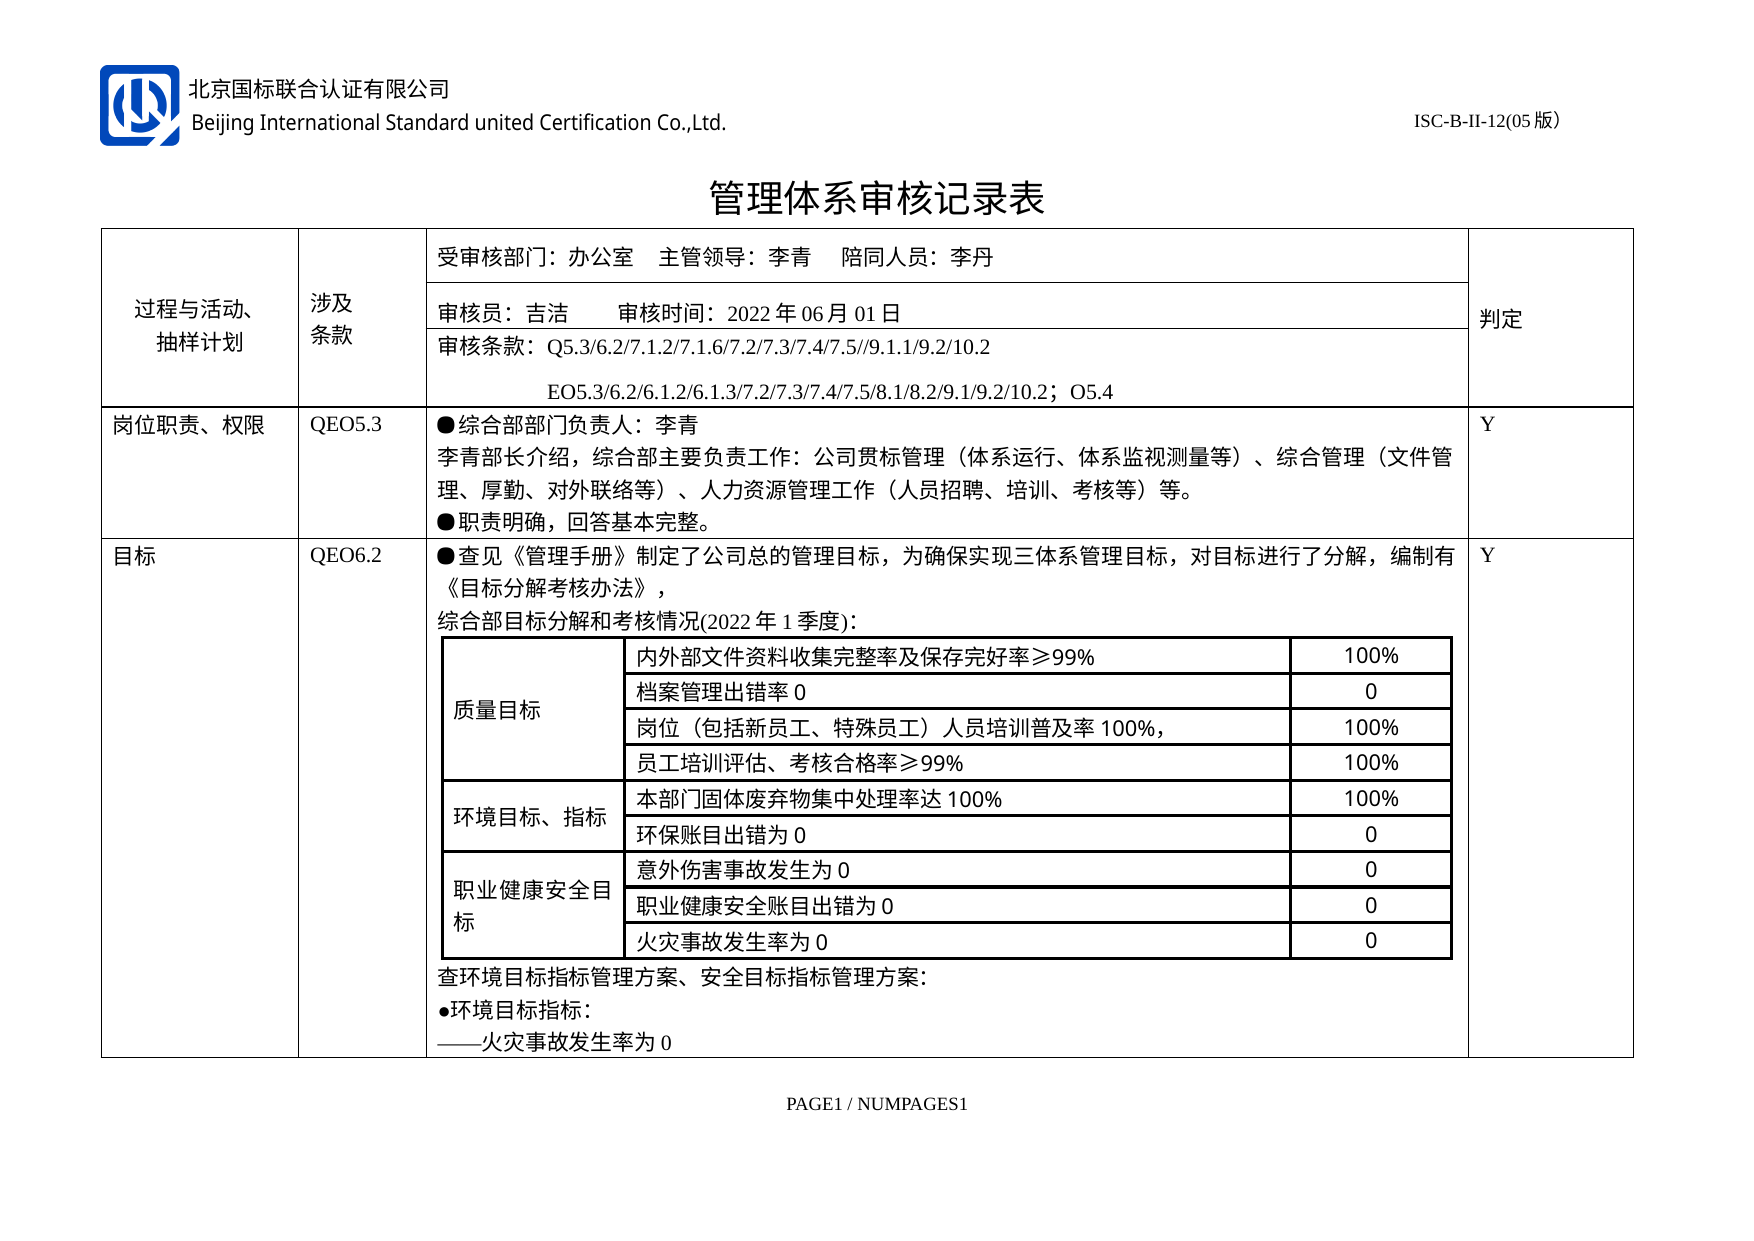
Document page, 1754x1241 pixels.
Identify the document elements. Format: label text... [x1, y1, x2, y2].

table_cell QEO5.3 [299, 408, 426, 537]
picture [100, 65, 180, 146]
table_header 判定 [1469, 229, 1633, 406]
table_cell 岗位职责、权限 [102, 408, 298, 537]
table_cell 审核员：吉洁 审核时间：2022年06月 01日 [427, 283, 1468, 328]
table_header 过程与活动、 抽样计划 [102, 229, 298, 406]
table_cell 目标 [102, 539, 298, 1057]
table_cell 审核条款：Q5.3/6.2/7.1.2/7.1.6/7.2/7.3/7.4/7.5//9.1.1/9.2/10.2 EO5.3/6.2/6.1.2/6.1.3/7.2/7.3/7.4/7.5/8.1/8.2/9.1/9.2/10.2；O5.4 [427, 329, 1468, 406]
table_header 受审核部门：办公室 主管领导：李青 陪同人员：李丹 [427, 229, 1468, 282]
table_cell Y [1469, 539, 1633, 1057]
table_header 涉及 条款 [299, 229, 426, 406]
text 管理体系审核记录表 [112, 163, 1641, 228]
table_cell 综合部部门负责人：李青 李青部长介绍，综合部主要负责工作：公司贯标管理（体系运行、体系监视测量等）、综合管理（文件管理、厚勤、对外联络等）、人力资源管理工作（人员招聘、培训、考核等）等。 职责明确，回答基本完整。 [427, 408, 1468, 537]
table_cell Y [1469, 408, 1633, 537]
table_cell QEO6.2 [299, 539, 426, 1057]
